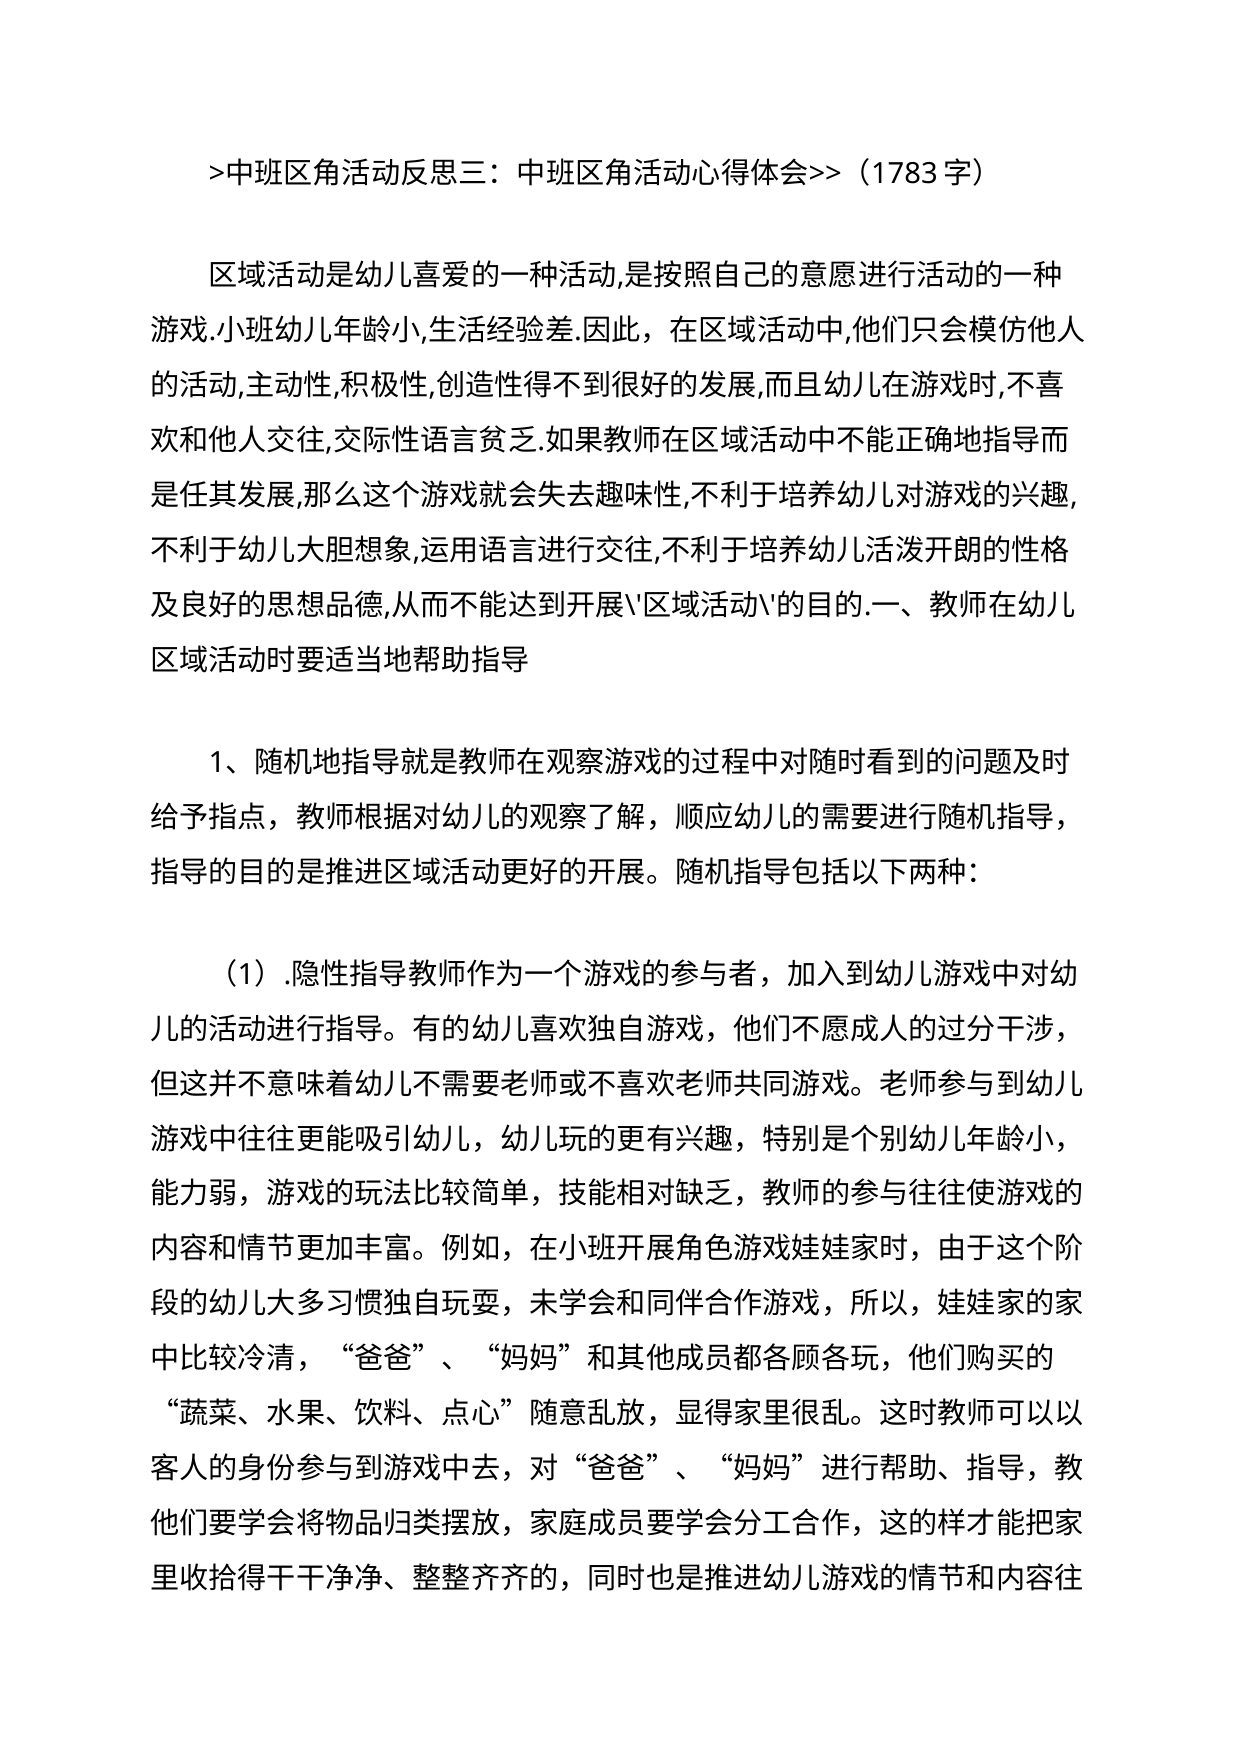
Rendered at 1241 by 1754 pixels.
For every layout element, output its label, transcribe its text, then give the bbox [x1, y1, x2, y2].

text 区域活动是幼儿喜爱的一种活动,是按照自己的意愿进行活动的一种游戏.小班幼儿年龄小,生活经验差.因此，在区域活动中,他们只会模仿他人的活动,主动性,积极性,创造性得不到很好的发展,而且幼儿在游戏时,不喜欢和他人交往,交际性语言贫乏.如果教师在区域活动中不能正确地指导而是任其发展,那么这个游戏就会失去趣味性,不利于培养幼儿对游戏的兴趣,不利于幼儿大胆想象,运用语言进行交往,不利于培养幼儿活泼开朗的性格及良好的思想品德,从而不能达到开展\'区域活动\'的目的.一、教师在幼儿区域活动时要适当地帮助指导 [150, 252, 1090, 679]
text 1、随机地指导就是教师在观察游戏的过程中对随时看到的问题及时给予指点，教师根据对幼儿的观察了解，顺应幼儿的需要进行随机指导，指导的目的是推进区域活动更好的开展。随机指导包括以下两种： [150, 739, 1090, 891]
text >中班区角活动反思三：中班区角活动心得体会>>（1783字） [150, 150, 1090, 192]
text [150, 950, 1090, 1597]
